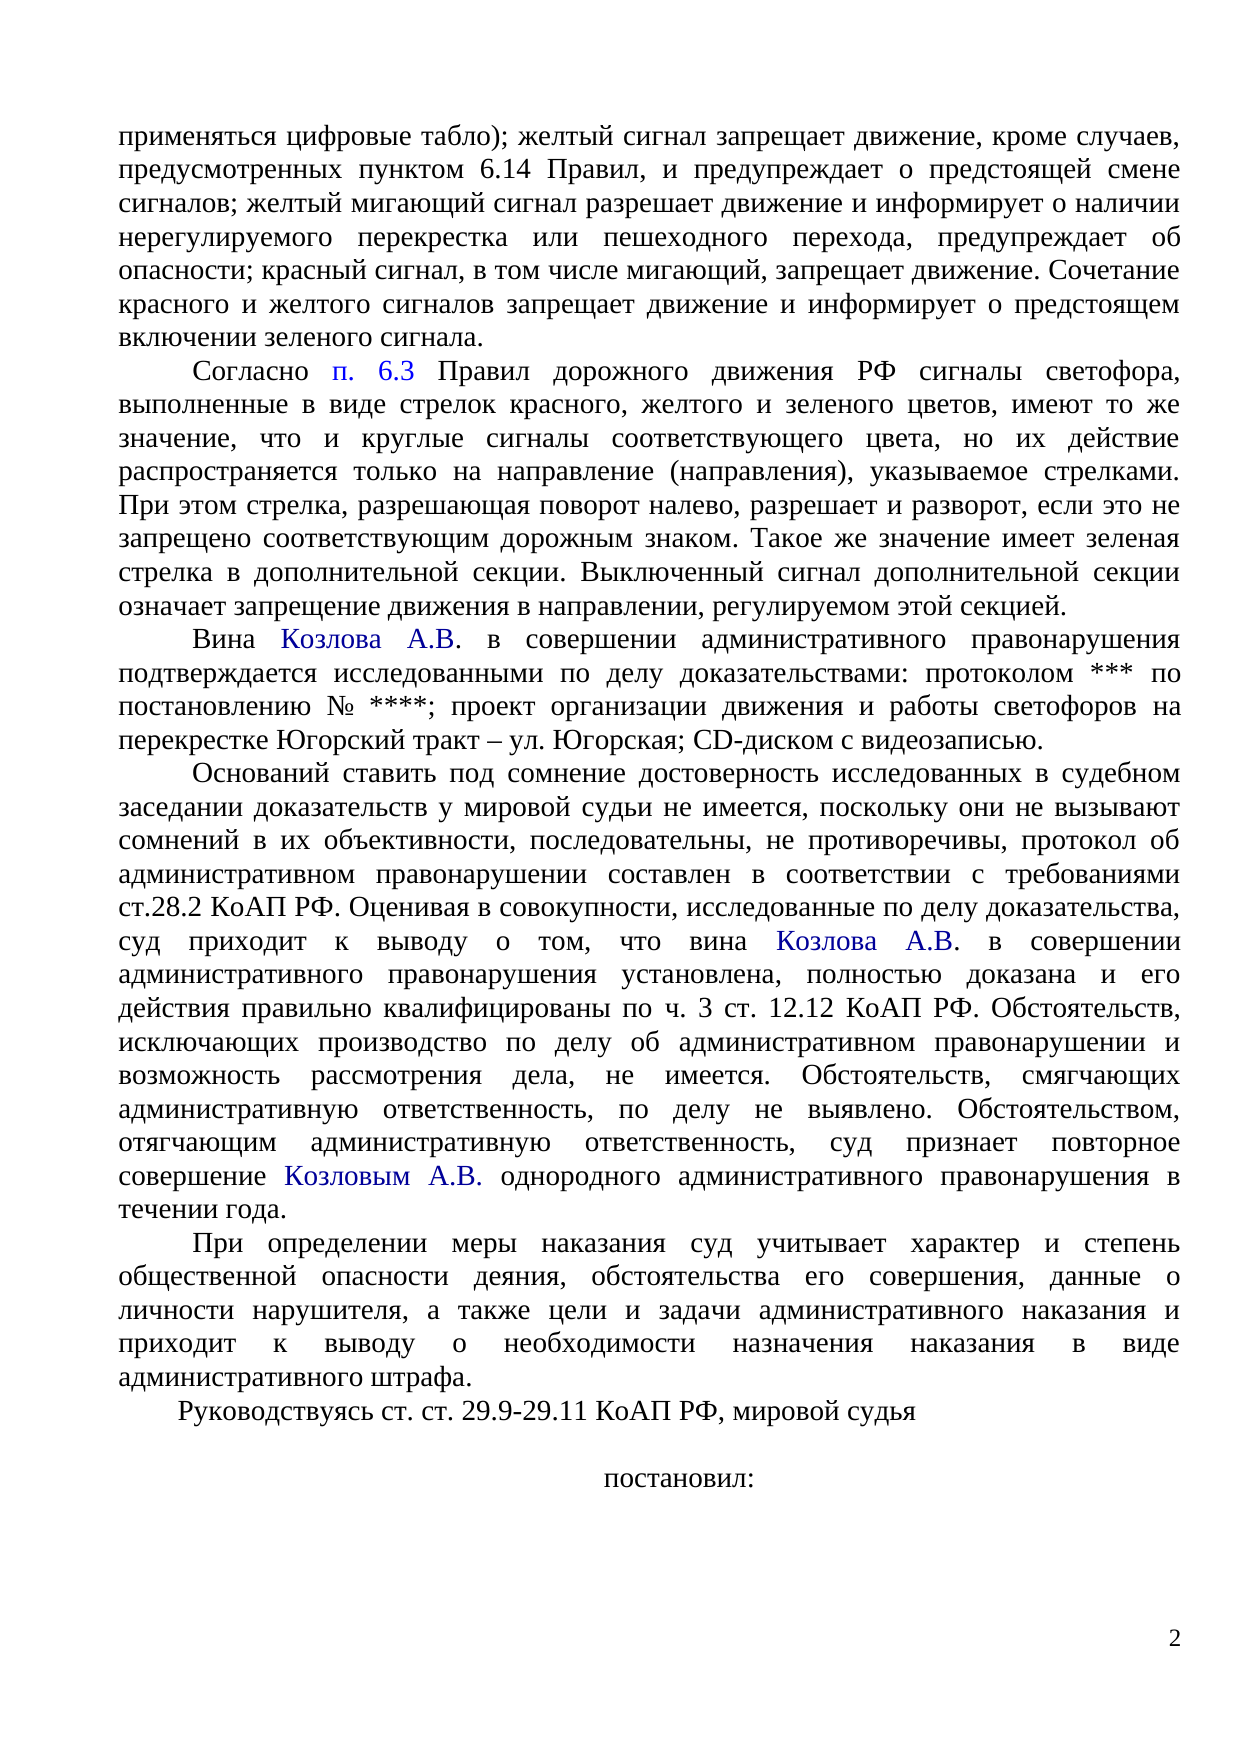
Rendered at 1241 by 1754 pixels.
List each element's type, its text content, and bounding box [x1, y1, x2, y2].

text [118, 118, 1181, 353]
text Вина Козлова А.В. в совершении административного правонарушения подтверждается исследованными по делу доказательствами: протоколом *** по постановлению № ****; проект организации движения и работы светофоров на перекрестке Югорский тракт – ул. Югорская; CD-диском с видеозаписью. [118, 621, 1181, 755]
text постановил: [118, 1460, 1181, 1493]
text Оснований ставить под сомнение достоверность исследованных в судебном заседании доказательств у мировой судьи не имеется, поскольку они не вызывают сомнений в их объективности, последовательны, не противоречивы, протокол об административном правонарушении составлен в соответствии с требованиями ст.28.2 КоАП РФ. Оценивая в совокупности, исследованные по делу доказательства, суд приходит к выводу о том, что вина Козлова А.В. в совершении административного правонарушения установлена, полностью доказана и его действия правильно квалифицированы по ч. 3 ст. 12.12 КоАП РФ. Обстоятельств, исключающих производство по делу об административном правонарушении и возможность рассмотрения дела, не имеется. Обстоятельств, смягчающих административную ответственность, по делу не выявлено. Обстоятельством, отягчающим административную ответственность, суд признает повторное совершение Козловым А.В. однородного административного правонарушения в течении года. [118, 755, 1181, 1225]
text Согласно п. 6.3 Правил дорожного движения РФ сигналы светофора, выполненные в виде стрелок красного, желтого и зеленого цветов, имеют то же значение, что и круглые сигналы соответствующего цвета, но их действие распространяется только на направление (направления), указываемое стрелками. При этом стрелка, разрешающая поворот налево, разрешает и разворот, если это не запрещено соответствующим дорожным знаком. Такое же значение имеет зеленая стрелка в дополнительной секции. Выключенный сигнал дополнительной секции означает запрещение движения в направлении, регулируемом этой секцией. [118, 353, 1181, 621]
text Руководствуясь ст. ст. 29.9-29.11 КоАП РФ, мировой судья [118, 1393, 1181, 1426]
text При определении меры наказания суд учитывает характер и степень общественной опасности деяния, обстоятельства его совершения, данные о личности нарушителя, а также цели и задачи административного наказания и приходит к выводу о необходимости назначения наказания в виде административного штрафа. [118, 1225, 1181, 1393]
